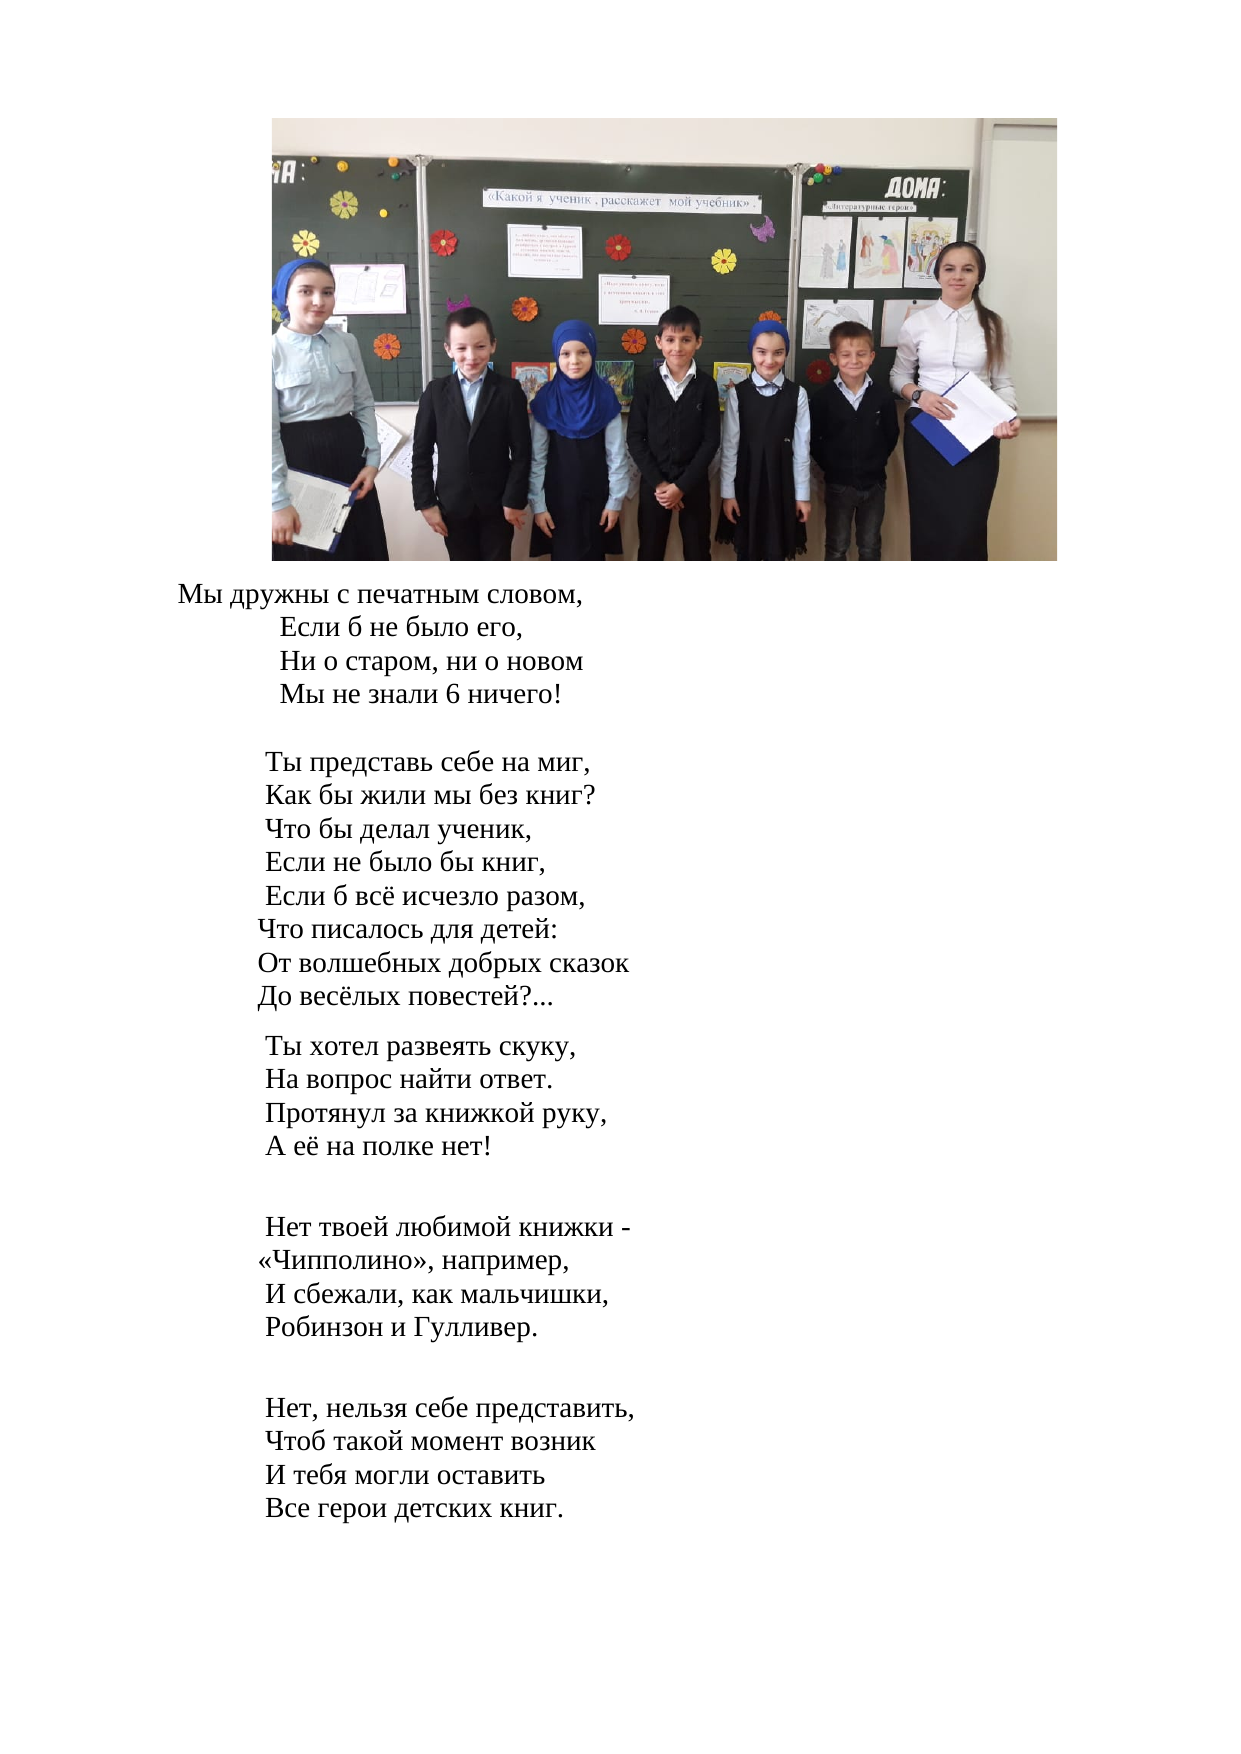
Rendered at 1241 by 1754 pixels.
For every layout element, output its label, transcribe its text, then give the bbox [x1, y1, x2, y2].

picture [271, 118, 1058, 561]
text Нет твоей любимой книжки - «Чипполино», например, И сбежали, как мальчишки, Робинзон и Гулливер. [177, 1209, 1152, 1374]
text Мы дружны с печатным словом, Если б не было его, Ни о старом, ни о новом Мы не знали 6 ничего! Ты представь себе на миг, Как бы жили мы без книг? Что бы делал ученик, Если не было бы книг, Если б всё исчезло разом, Что писалось для детей: От волшебных добрых сказок До весёлых повестей?... [177, 576, 1152, 1012]
text Ты хотел развеять скуку, На вопрос найти ответ. Протянул за книжкой руку, А её на полке нет! [177, 1028, 1152, 1193]
text Нет, нельзя себе представить, Чтоб такой момент возник И тебя могли оставить Все герои детских книг. [177, 1390, 1152, 1555]
